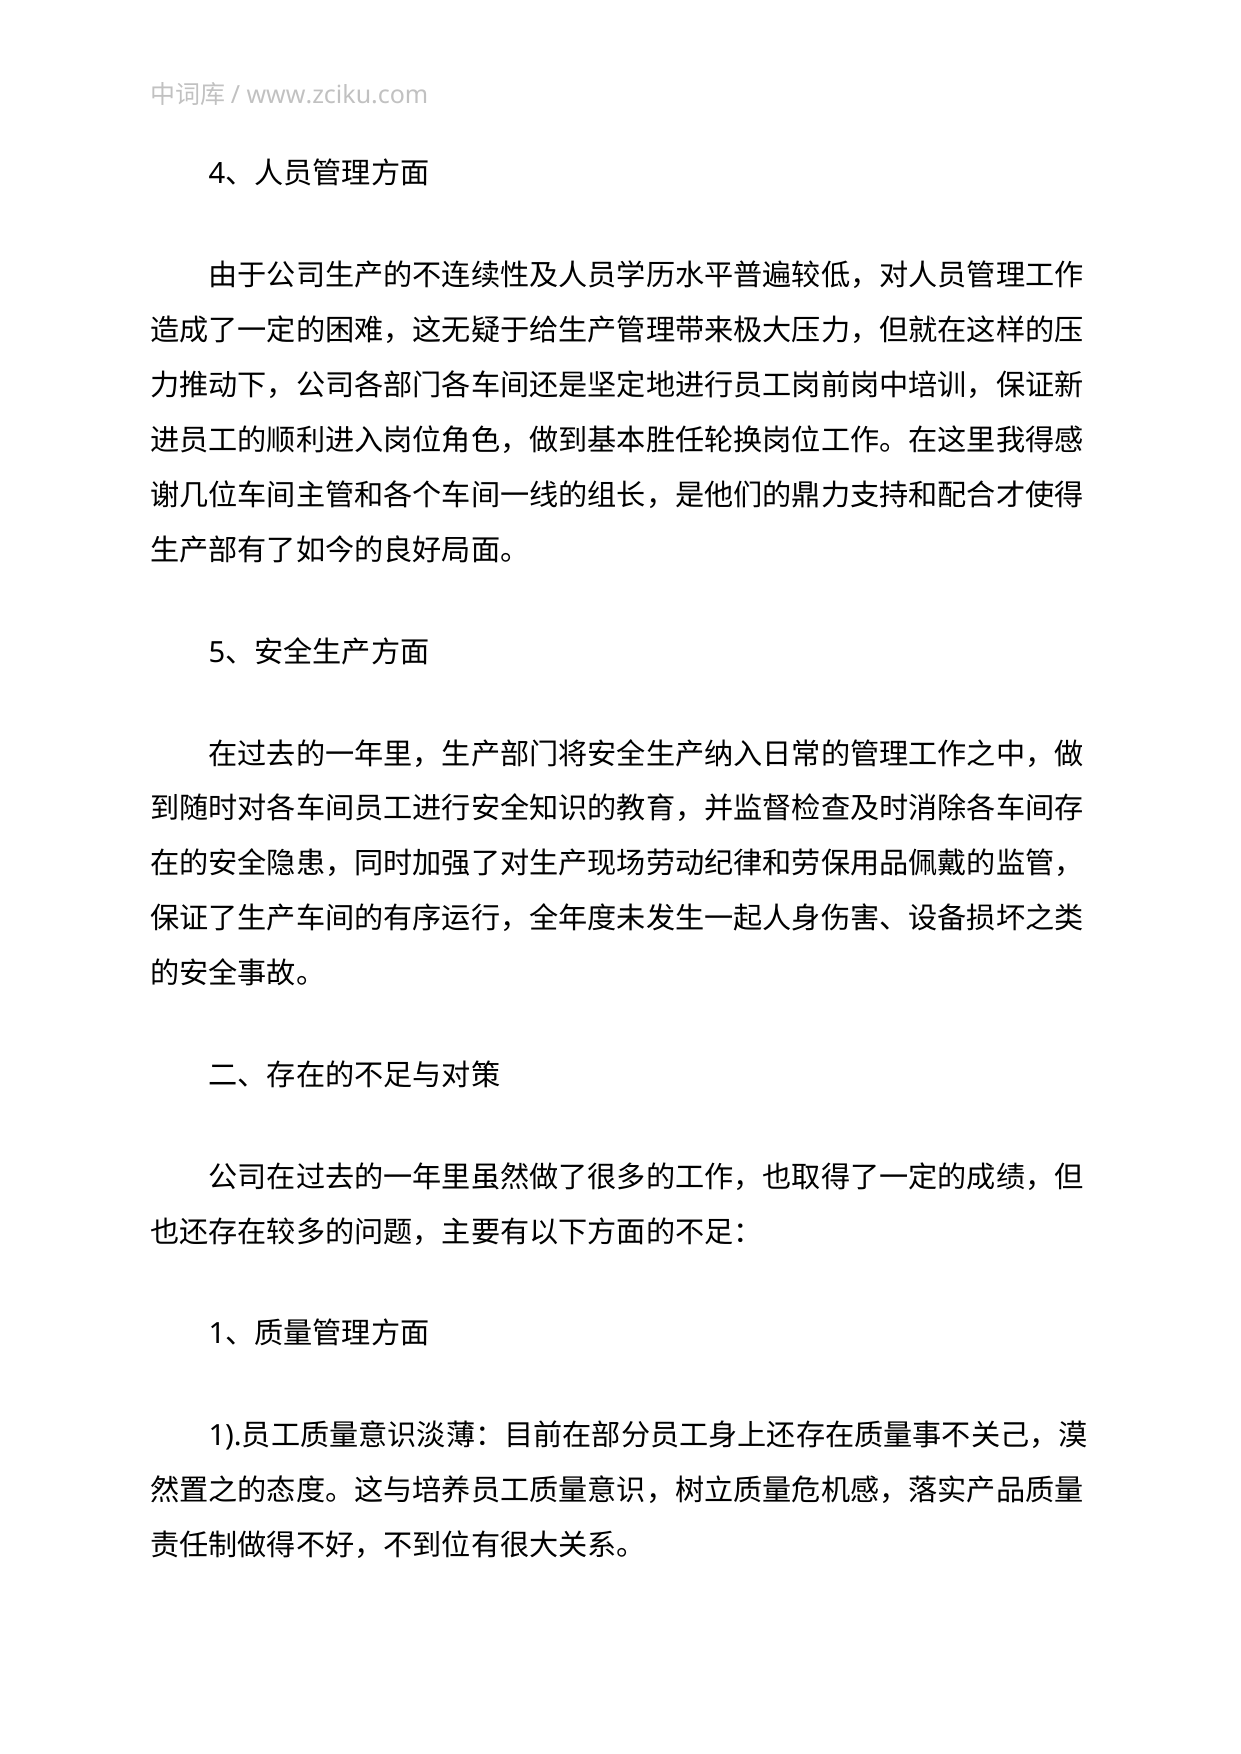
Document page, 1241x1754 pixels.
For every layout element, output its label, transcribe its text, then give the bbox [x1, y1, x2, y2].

text 由于公司生产的不连续性及人员学历水平普遍较低，对人员管理工作造成了一定的困难，这无疑于给生产管理带来极大压力，但就在这样的压力推动下，公司各部门各车间还是坚定地进行员工岗前岗中培训，保证新进员工的顺利进入岗位角色，做到基本胜任轮换岗位工作。在这里我得感谢几位车间主管和各个车间一线的组长，是他们的鼎力支持和配合才使得生产部有了如今的良好局面。 [150, 252, 1090, 569]
text 在过去的一年里，生产部门将安全生产纳入日常的管理工作之中，做到随时对各车间员工进行安全知识的教育，并监督检查及时消除各车间存在的安全隐患，同时加强了对生产现场劳动纪律和劳保用品佩戴的监管，保证了生产车间的有序运行，全年度未发生一起人身伤害、设备损坏之类的安全事故。 [150, 730, 1090, 992]
text 5、安全生产方面 [150, 628, 1090, 671]
text 公司在过去的一年里虽然做了很多的工作，也取得了一定的成绩，但也还存在较多的问题，主要有以下方面的不足： [150, 1153, 1090, 1251]
text 1、质量管理方面 [150, 1310, 1090, 1352]
text 二、存在的不足与对策 [150, 1052, 1090, 1094]
text 4、人员管理方面 [150, 150, 1090, 192]
text 1).员工质量意识淡薄：目前在部分员工身上还存在质量事不关己，漠然置之的态度。这与培养员工质量意识，树立质量危机感，落实产品质量责任制做得不好，不到位有很大关系。 [150, 1412, 1090, 1564]
